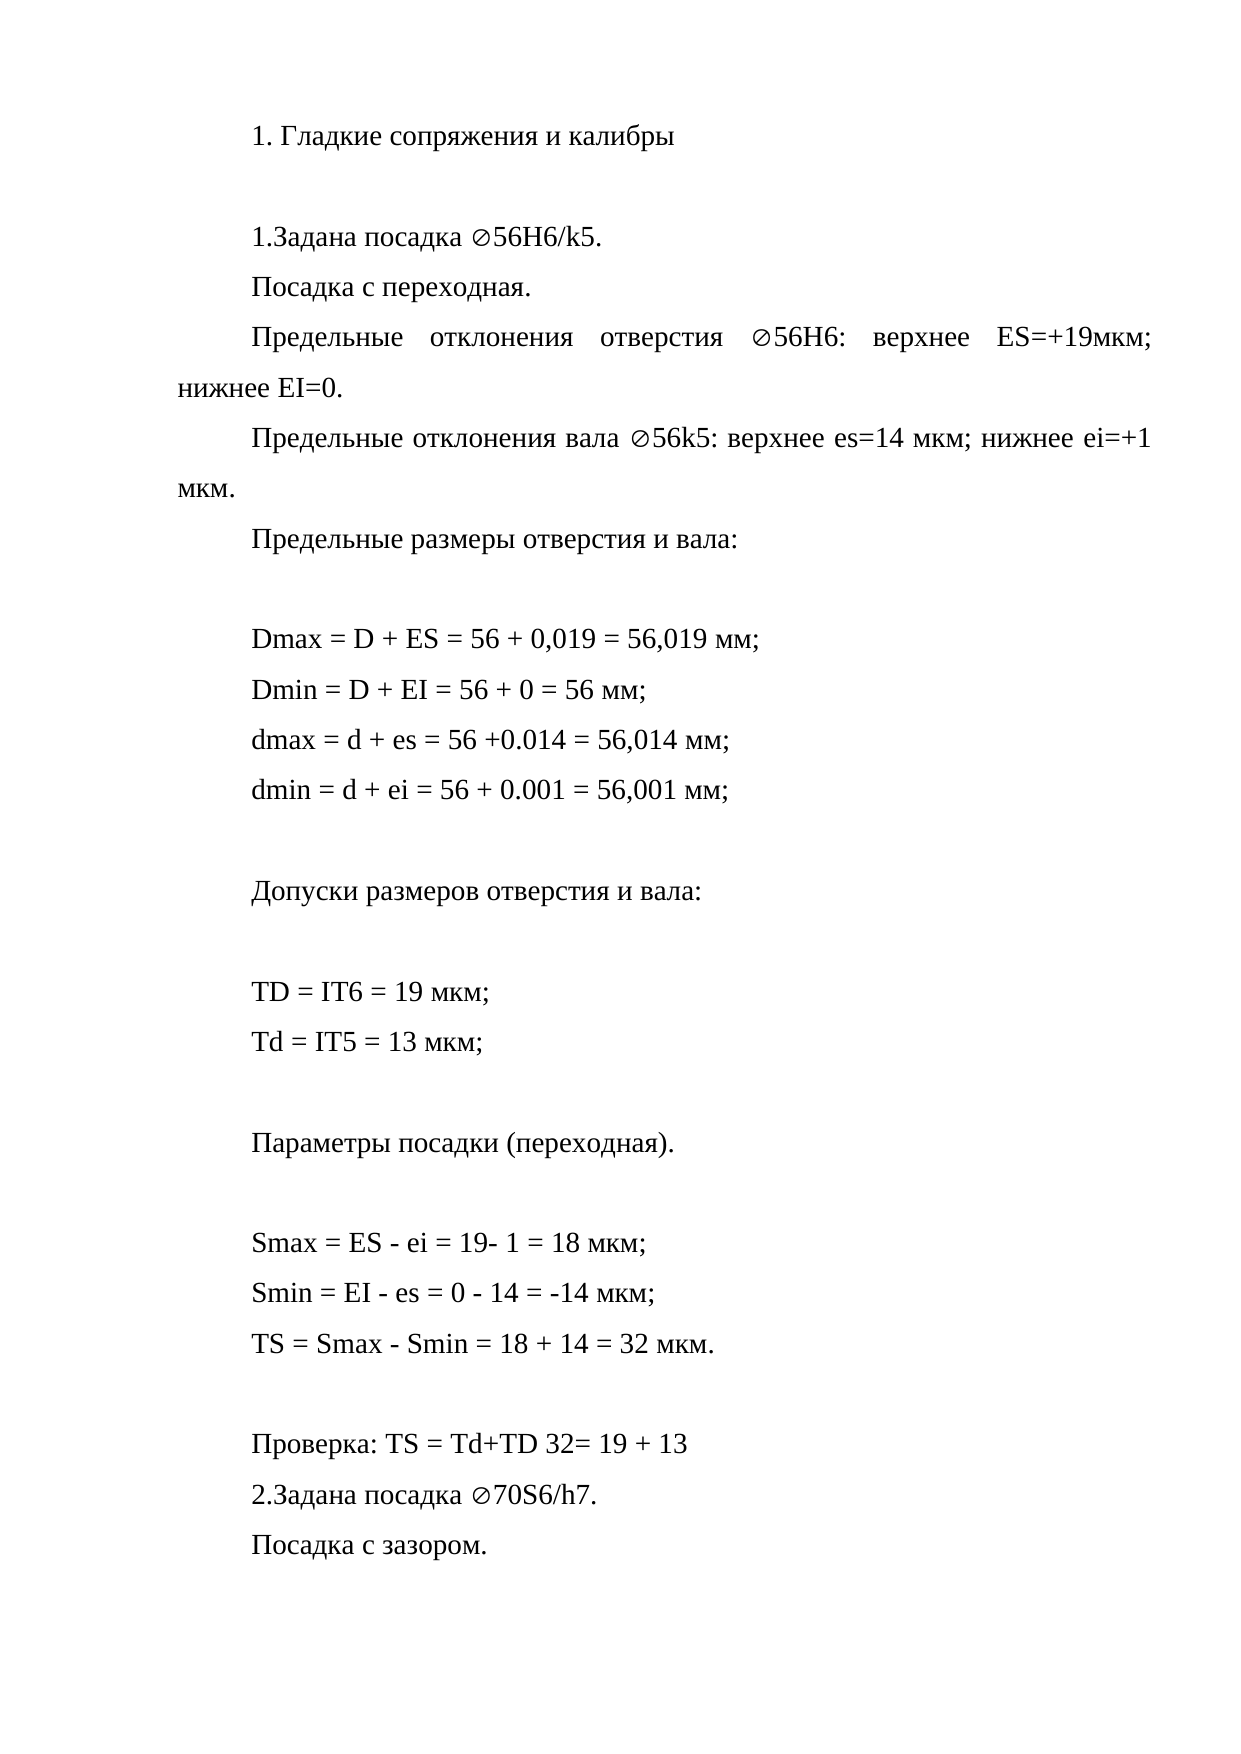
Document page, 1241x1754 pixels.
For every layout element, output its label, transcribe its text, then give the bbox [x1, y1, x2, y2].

text Предельные отклонения отверстия 56H6: верхнее ES=+19мкм; нижнее EI=0. [177, 319, 1152, 403]
text 1.Задана посадка 56H6/k5. [177, 219, 1152, 252]
text dmin = d + ei = 56 + 0.001 = 56,001 мм; [177, 772, 1152, 806]
text 1. Гладкие сопряжения и калибры [177, 118, 1152, 152]
text Dmax = D + ES = 56 + 0,019 = 56,019 мм; [177, 622, 1152, 655]
text 2.Задана посадка 70S6/h7. [177, 1477, 1152, 1511]
text Допуски размеров отверстия и вала: [177, 873, 1152, 907]
text Проверка: TS = Td+TD 32= 19 + 13 [177, 1427, 1152, 1460]
text dmax = d + es = 56 +0.014 = 56,014 мм; [177, 722, 1152, 756]
text Посадка с зазором. [177, 1527, 1152, 1561]
text Посадка с переходная. [177, 269, 1152, 303]
text Dmin = D + EI = 56 + 0 = 56 мм; [177, 672, 1152, 705]
text Предельные размеры отверстия и вала: [177, 521, 1152, 554]
text Smin = EI - es = 0 - 14 = -14 мкм; [177, 1276, 1152, 1309]
text Предельные отклонения вала 56k5: верхнее es=14 мкм; нижнее ei=+1 мкм. [177, 420, 1152, 504]
text Td = IT5 = 13 мкм; [177, 1024, 1152, 1058]
text TD = IT6 = 19 мкм; [177, 974, 1152, 1007]
text TS = Smax - Smin = 18 + 14 = 32 мкм. [177, 1326, 1152, 1359]
text Параметры посадки (переходная). [177, 1125, 1152, 1158]
text Smax = ES - ei = 19- 1 = 18 мкм; [177, 1225, 1152, 1259]
